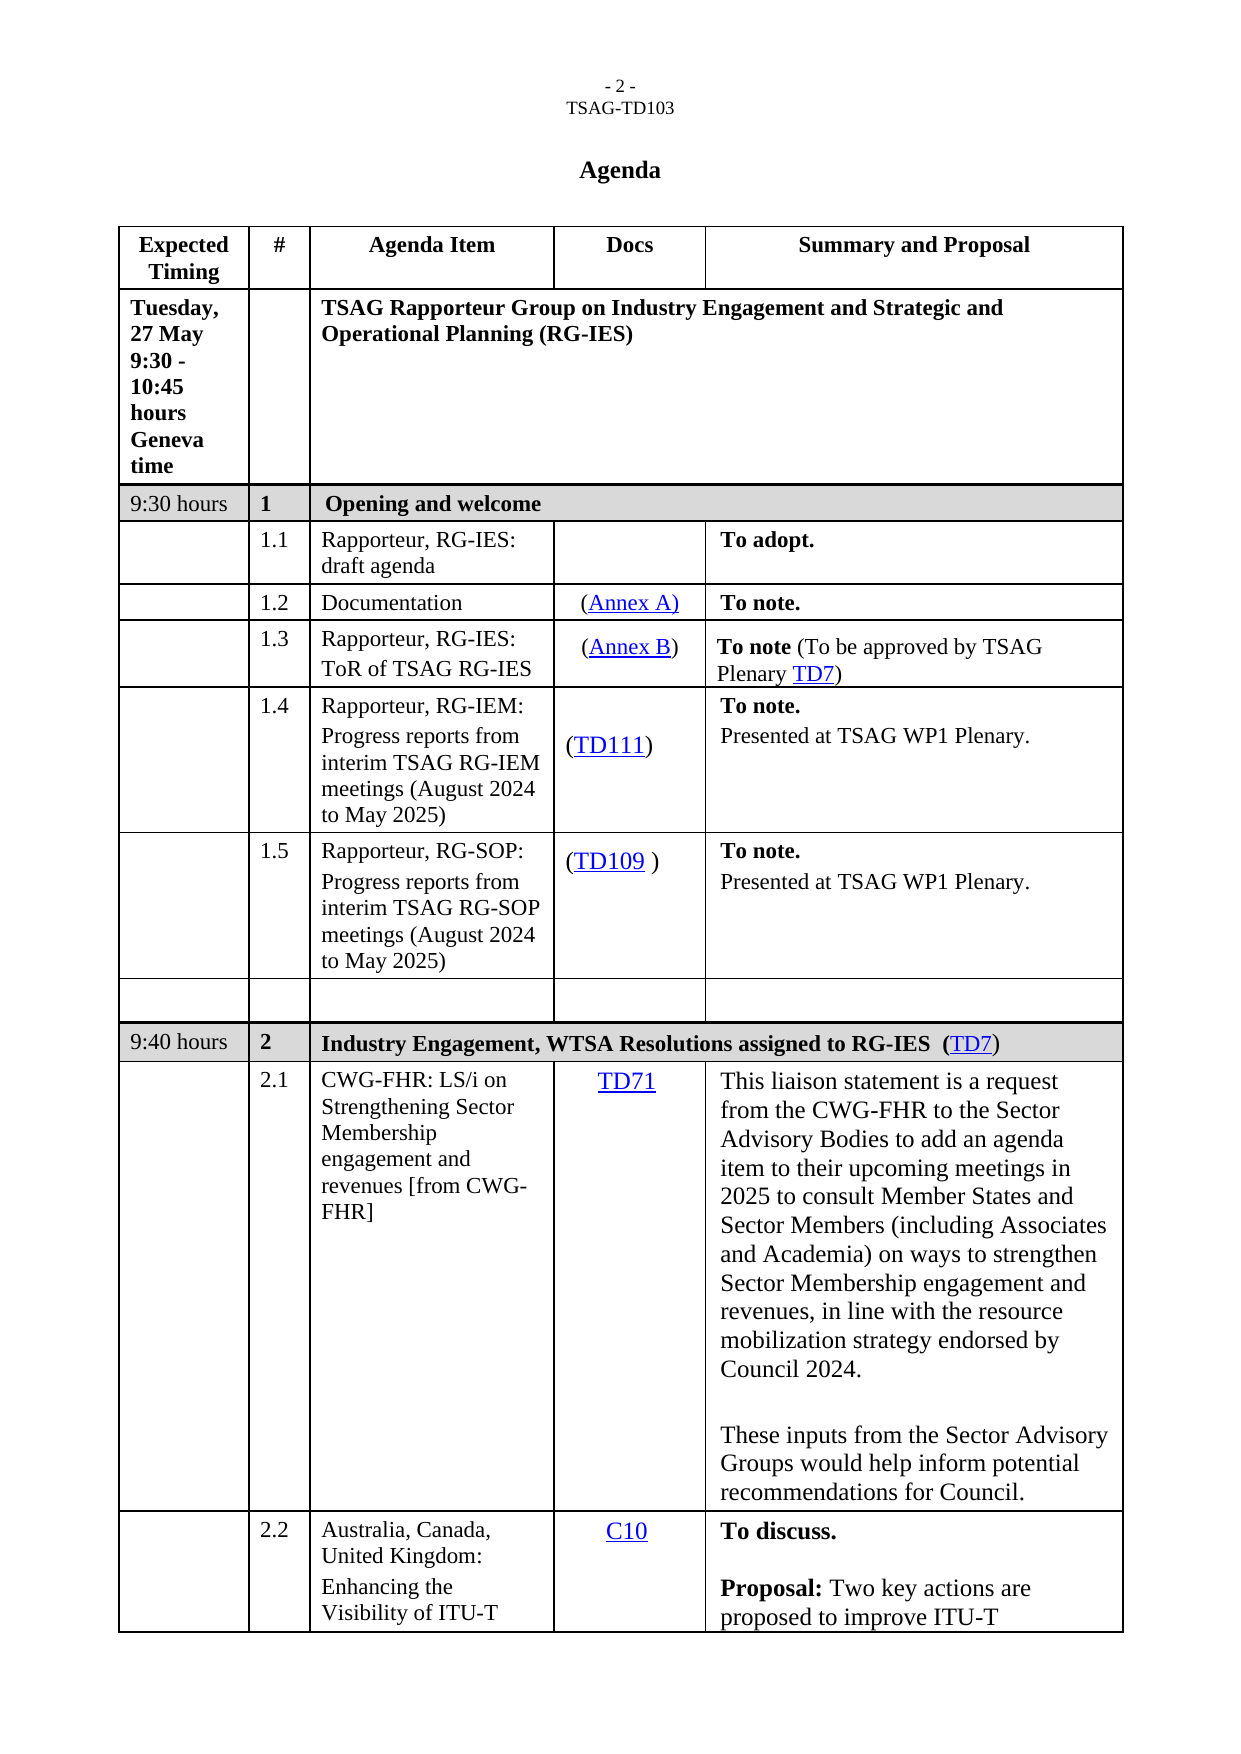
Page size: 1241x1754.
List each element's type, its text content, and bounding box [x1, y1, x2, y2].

table_cell To adopt. [706, 522, 1122, 583]
table_cell Rapporteur, RG-SOP: Progress reports from interim TSAG RG-SOP meetings (August 2024 to May 2025) [311, 833, 553, 978]
table_cell This liaison statement is a request from the CWG-FHR to the Sector Advisory Bodies to add an agenda item to their upcoming meetings in 2025 to consult Member States and Sector Members (including Associates and Academia) on ways to strengthen Sector Membership engagement and revenues, in line with the resource mobilization strategy endorsed by Council 2024. These inputs from the Sector Advisory Groups would help inform potential recommendations for Council. [706, 1062, 1122, 1510]
table_cell [706, 979, 1122, 1021]
table_cell CWG-FHR: LS/i on Strengthening Sector Membership engagement and revenues [from CWG-FHR] [311, 1062, 553, 1510]
table_cell TSAG Rapporteur Group on Industry Engagement and Strategic and Operational Planning (RG-IES) [311, 290, 1122, 483]
table_cell 1.3 [250, 621, 309, 686]
table_cell 9:30 hours [120, 486, 248, 520]
table_cell Opening and welcome [311, 486, 1122, 520]
table_cell Rapporteur, RG-IES: draft agenda [311, 522, 553, 583]
table_cell [120, 688, 248, 832]
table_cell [311, 1512, 553, 1631]
table_cell To note. [706, 585, 1122, 619]
table_header # [250, 227, 309, 288]
table_cell 2 [250, 1024, 309, 1061]
table_cell To note. Presented at TSAG WP1 Plenary. [706, 688, 1122, 832]
table_cell [120, 621, 248, 686]
table_header Expected Timing [120, 227, 248, 288]
table_cell [555, 979, 705, 1021]
table_cell 1 [250, 486, 309, 520]
table_cell To note. Presented at TSAG WP1 Plenary. [706, 833, 1122, 978]
table_cell (Annex A) [555, 585, 705, 619]
table_cell Rapporteur, RG-IES: ToR of TSAG RG-IES [311, 621, 553, 686]
table_cell (TD111) [555, 688, 705, 832]
table_cell 2.1 [250, 1062, 309, 1510]
table_cell [120, 979, 248, 1021]
table_header Agenda Item [311, 227, 553, 288]
table_cell TD71 [555, 1062, 705, 1510]
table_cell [706, 1512, 1122, 1631]
table_cell 1.4 [250, 688, 309, 832]
table_cell 9:40 hours [120, 1024, 248, 1061]
table_cell 1.2 [250, 585, 309, 619]
table_cell Documentation [311, 585, 553, 619]
table_cell [120, 833, 248, 978]
table_cell [311, 979, 553, 1021]
table_cell Tuesday, 27 May 9:30 - 10:45 hours Geneva time [120, 290, 248, 483]
table_cell [250, 979, 309, 1021]
table_cell (TD109 ) [555, 833, 705, 978]
table_cell 1.5 [250, 833, 309, 978]
table_cell To note (To be approved by TSAG Plenary TD7) [706, 621, 1122, 686]
table_header Docs [555, 227, 705, 288]
table_cell 1.1 [250, 522, 309, 583]
table_header Summary and Proposal [706, 227, 1122, 288]
table_cell [120, 1062, 248, 1510]
table_cell [120, 522, 248, 583]
table_cell C10 [555, 1512, 705, 1631]
table_cell [250, 290, 309, 483]
table_cell (Annex B) [555, 621, 705, 686]
table_cell [120, 585, 248, 619]
table_cell Industry Engagement, WTSA Resolutions assigned to RG-IES (TD7) [311, 1024, 1122, 1061]
table_cell [555, 522, 705, 583]
text Agenda [118, 156, 1122, 184]
table_cell [120, 1512, 248, 1631]
table_cell 2.2 [250, 1512, 309, 1631]
table_cell Rapporteur, RG-IEM: Progress reports from interim TSAG RG-IEM meetings (August 2024 to May 2025) [311, 688, 553, 832]
